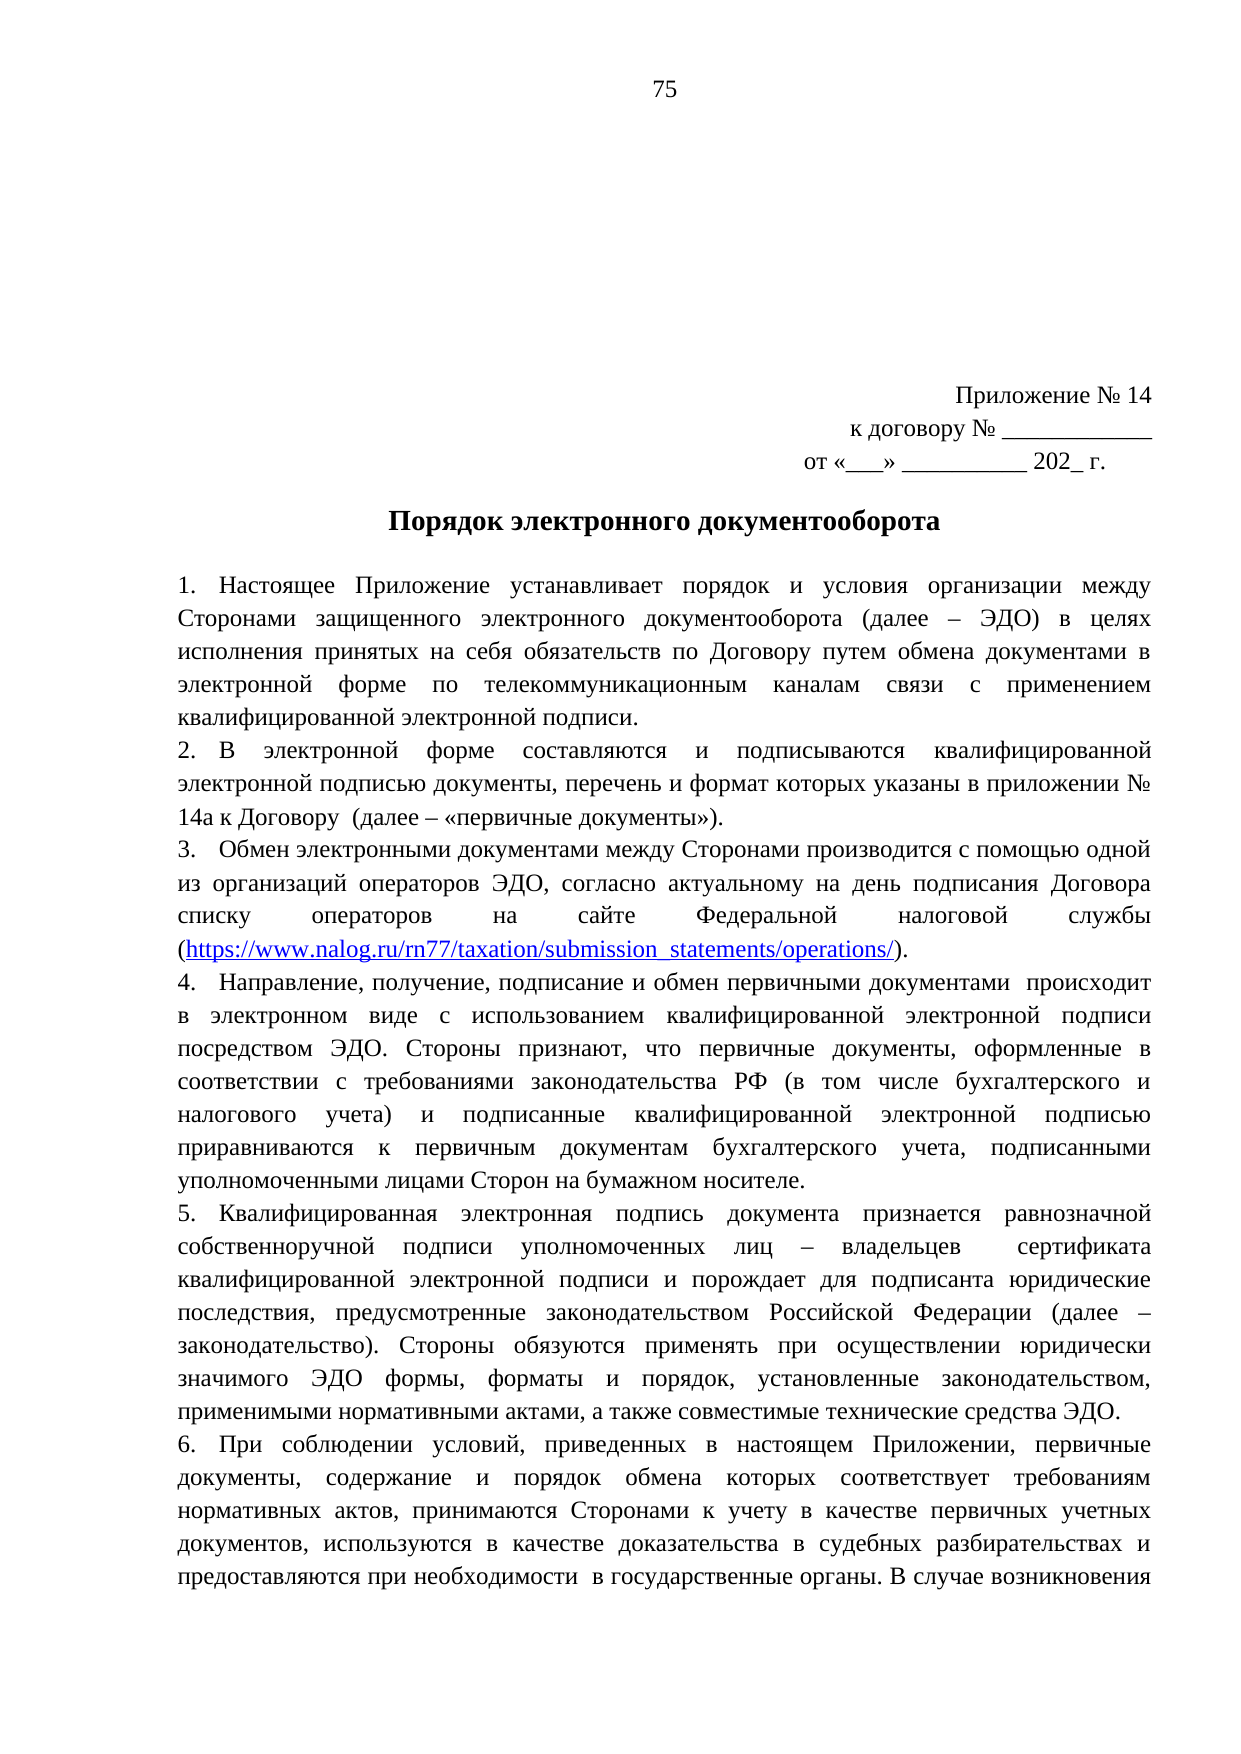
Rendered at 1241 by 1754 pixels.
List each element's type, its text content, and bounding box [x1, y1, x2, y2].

list Обмен электронными документами между Сторонами производится с помощью одной из организаций операторов ЭДО, согласно актуальному на день подписания Договора списку операторов на сайте Федеральной налоговой службы (https://www.nalog.ru/rn77/taxation/submission_statements/operations/). [177, 834, 1152, 962]
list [177, 1429, 1152, 1590]
text от «___» __________ 202_ г. [102, 446, 1152, 474]
text Приложение № 14 [721, 380, 1152, 408]
text Порядок электронного документооборота [177, 503, 1152, 537]
list Настоящее Приложение устанавливает порядок и условия организации между Сторонами защищенного электронного документооборота (далее – ЭДО) в целях исполнения принятых на себя обязательств по Договору путем обмена документами в электронной форме по телекоммуникационным каналам связи с применением квалифицированной электронной подписи. [177, 570, 1152, 731]
text к договору № ____________ [721, 413, 1152, 442]
list Направление, получение, подписание и обмен первичными документами происходит в электронном виде с использованием квалифицированной электронной подписи посредством ЭДО. Стороны признают, что первичные документы, оформленные в соответствии с требованиями законодательства РФ (в том числе бухгалтерского и налогового учета) и подписанные квалифицированной электронной подписью приравниваются к первичным документам бухгалтерского учета, подписанными уполномоченными лицами Сторон на бумажном носителе. [177, 967, 1152, 1193]
list В электронной форме составляются и подписываются квалифицированной электронной подписью документы, перечень и формат которых указаны в приложении № 14а к Договору (далее – «первичные документы»). [177, 736, 1152, 830]
list Квалифицированная электронная подпись документа признается равнозначной собственноручной подписи уполномоченных лиц – владельцев сертификата квалифицированной электронной подписи и порождает для подписанта юридические последствия, предусмотренные законодательством Российской Федерации (далее – законодательство). Стороны обязуются применять при осуществлении юридически значимого ЭДО формы, форматы и порядок, установленные законодательством, применимыми нормативными актами, а также совместимые технические средства ЭДО. [177, 1198, 1152, 1425]
